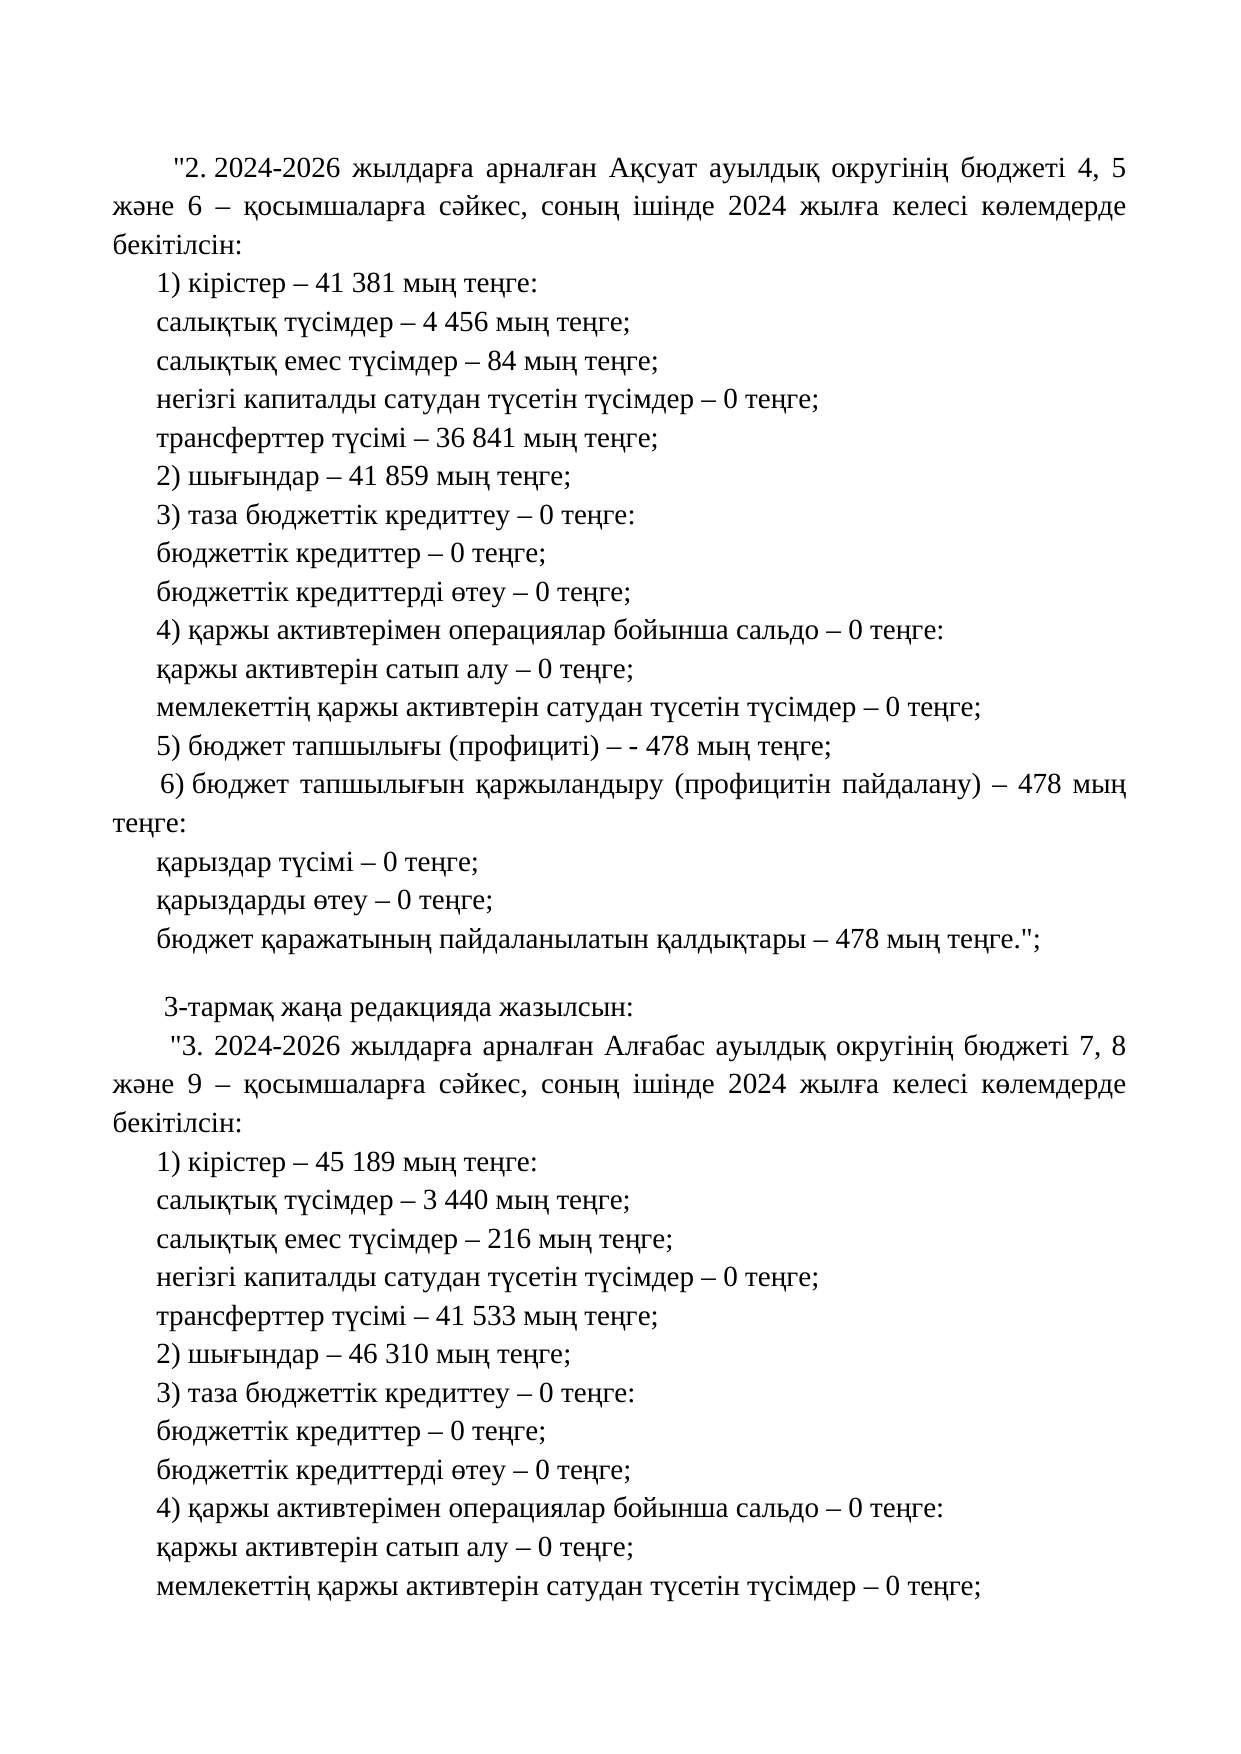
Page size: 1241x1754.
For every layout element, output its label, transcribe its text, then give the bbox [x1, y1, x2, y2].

text 4) қаржы активтерімен операциялар бойынша сальдо – 0 теңге: [112, 1491, 1128, 1524]
text 3) таза бюджеттік кредиттеу – 0 теңге: [112, 1375, 1128, 1408]
text трансферттер түсімі – 36 841 мың теңге; [112, 420, 1128, 453]
text бюджеттік кредиттер – 0 теңге; [112, 1413, 1128, 1447]
text негізгі капиталды сатудан түсетін түсімдер – 0 теңге; [112, 381, 1128, 415]
text 1) кірістер – 45 189 мың теңге: [112, 1144, 1128, 1177]
text 2) шығындар – 41 859 мың теңге; [112, 458, 1128, 492]
text негізгі капиталды сатудан түсетін түсімдер – 0 теңге; [112, 1259, 1128, 1293]
text "3. 2024-2026 жылдарға арналған Алғабас ауылдық округінің бюджеті 7, 8 және 9 – қосымшаларға сәйкес, соның ішінде 2024 жылға келесі көлемдерде бекітілсін: [112, 1028, 1128, 1139]
text 3-тармақ жаңа редакцияда жазылсын: [112, 989, 1128, 1023]
text мемлекеттің қаржы активтерін сатудан түсетін түсімдер – 0 теңге; [112, 689, 1128, 723]
text бюджеттік кредиттерді өтеу – 0 теңге; [112, 1452, 1128, 1486]
text қарыздарды өтеу – 0 теңге; [112, 882, 1128, 916]
text мемлекеттің қаржы активтерін сатудан түсетін түсімдер – 0 теңге; [112, 1568, 1128, 1601]
text "2. 2024-2026 жылдарға арналған Ақсуат ауылдық округінің бюджеті 4, 5 және 6 – қосымшаларға сәйкес, соның ішінде 2024 жылға келесі көлемдерде бекітілсін: [112, 150, 1128, 261]
text салықтық емес түсімдер – 216 мың теңге; [112, 1221, 1128, 1254]
text бюджет қаражатының пайдаланылатын қалдықтары – 478 мың теңге."; [112, 921, 1128, 954]
text бюджеттік кредиттерді өтеу – 0 теңге; [112, 574, 1128, 607]
text 5) бюджет тапшылығы (профициті) – - 478 мың теңге; [112, 728, 1128, 762]
text 3) таза бюджеттік кредиттеу – 0 теңге: [112, 497, 1128, 530]
text 4) қаржы активтерімен операциялар бойынша сальдо – 0 теңге: [112, 612, 1128, 646]
text 2) шығындар – 46 310 мың теңге; [112, 1336, 1128, 1370]
text қаржы активтерін сатып алу – 0 теңге; [112, 651, 1128, 684]
text 6) бюджет тапшылығын қаржыландыру (профицитін пайдалану) – 478 мың теңге: [112, 767, 1128, 839]
text салықтық түсімдер – 4 456 мың теңге; [112, 304, 1128, 338]
text салықтық түсімдер – 3 440 мың теңге; [112, 1182, 1128, 1216]
text салықтық емес түсімдер – 84 мың теңге; [112, 343, 1128, 376]
text трансферттер түсімі – 41 533 мың теңге; [112, 1298, 1128, 1331]
text қаржы активтерін сатып алу – 0 теңге; [112, 1529, 1128, 1563]
text қарыздар түсімі – 0 теңге; [112, 844, 1128, 877]
text бюджеттік кредиттер – 0 теңге; [112, 535, 1128, 569]
text 1) кірістер – 41 381 мың теңге: [112, 266, 1128, 299]
